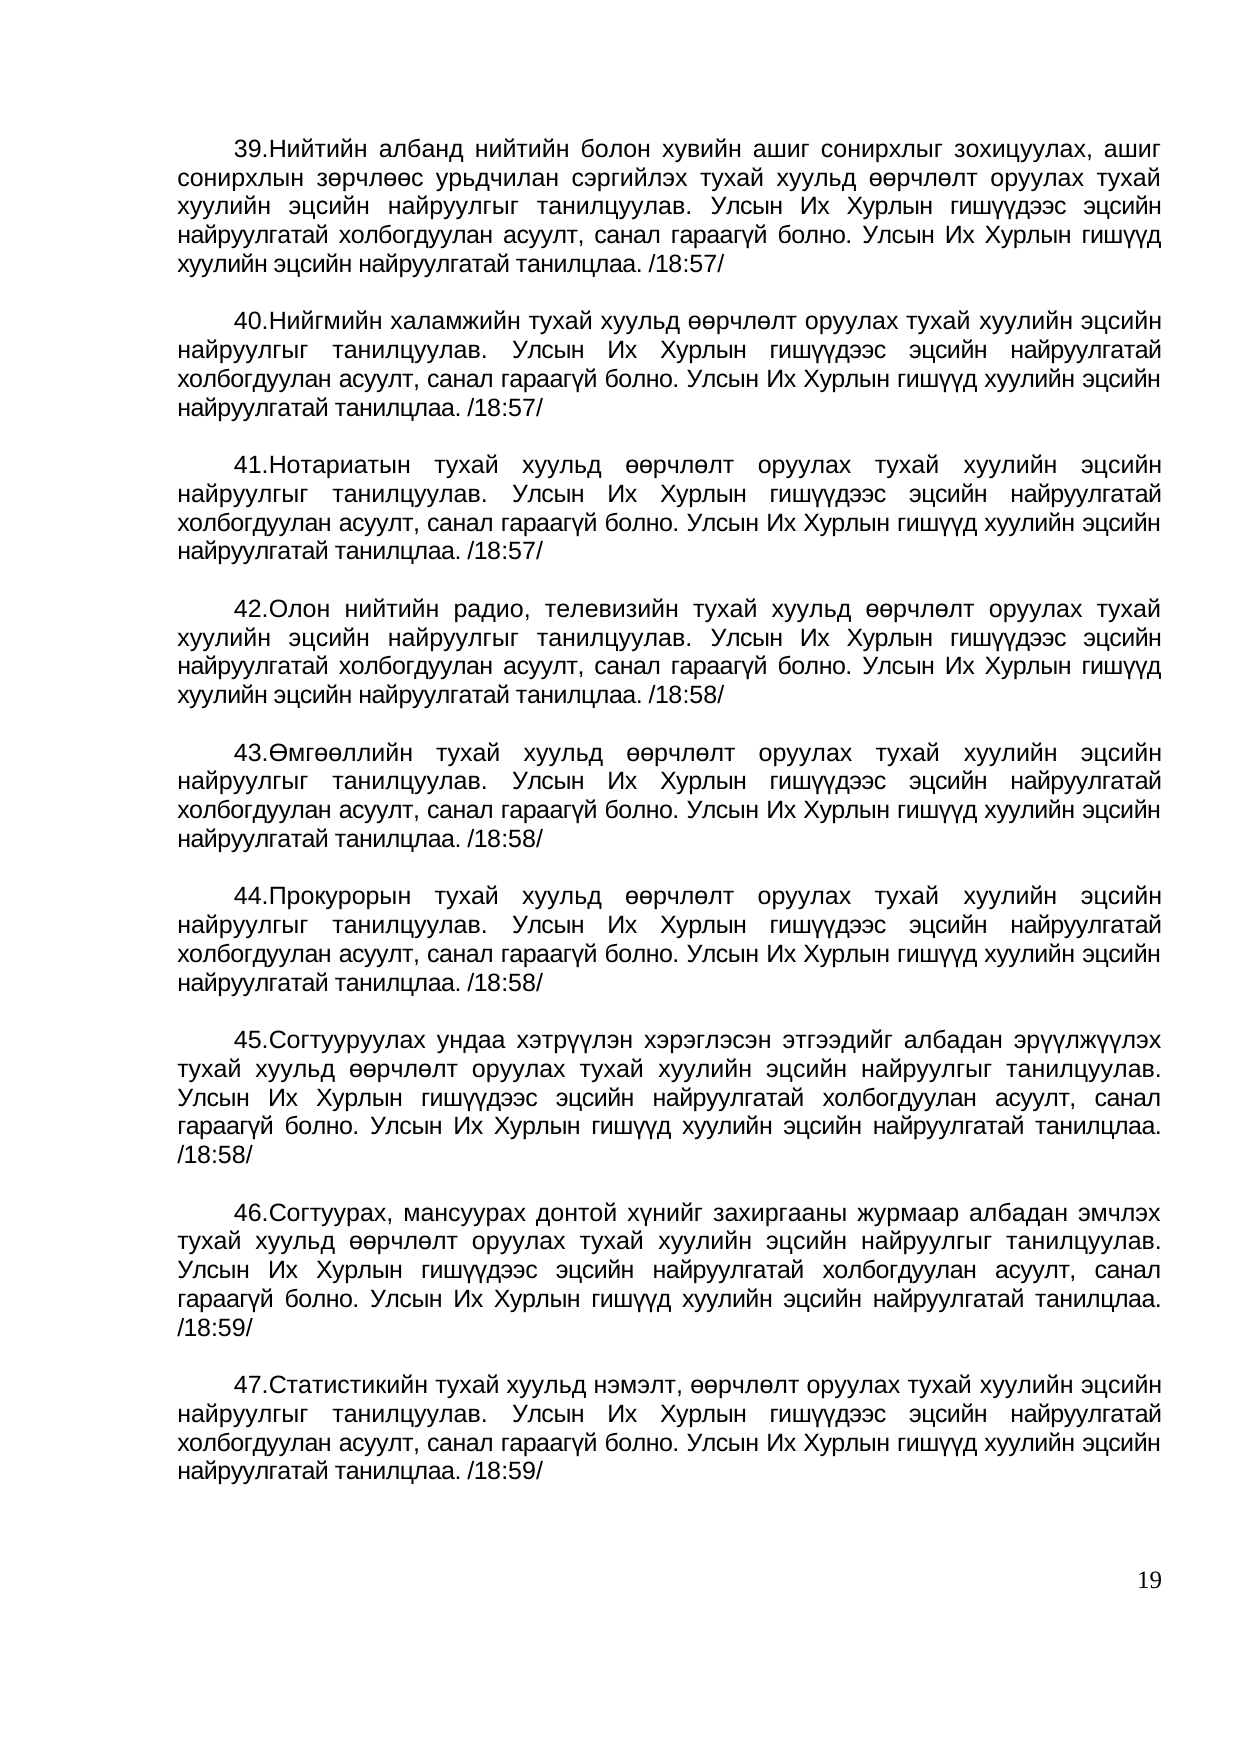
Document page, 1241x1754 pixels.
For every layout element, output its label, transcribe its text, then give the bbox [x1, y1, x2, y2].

text 44.Прокурорын тухай хуульд өөрчлөлт оруулах тухай хуулийн эцсийн найруулгыг танилцуулав. Улсын Их Хурлын гишүүдээс эцсийн найруулгатай холбогдуулан асуулт, санал гараагүй болно. Улсын Их Хурлын гишүүд хуулийн эцсийн найруулгатай танилцлаа. /18:58/ [177, 881, 1162, 996]
text 39.Нийтийн албанд нийтийн болон хувийн ашиг сонирхлыг зохицуулах, ашиг сонирхлын зөрчлөөс урьдчилан сэргийлэх тухай хуульд өөрчлөлт оруулах тухай хуулийн эцсийн найруулгыг танилцуулав. Улсын Их Хурлын гишүүдээс эцсийн найруулгатай холбогдуулан асуулт, санал гараагүй болно. Улсын Их Хурлын гишүүд хуулийн эцсийн найруулгатай танилцлаа. /18:57/ [177, 134, 1162, 277]
text 42.Олон нийтийн радио, телевизийн тухай хуульд өөрчлөлт оруулах тухай хуулийн эцсийн найруулгыг танилцуулав. Улсын Их Хурлын гишүүдээс эцсийн найруулгатай холбогдуулан асуулт, санал гараагүй болно. Улсын Их Хурлын гишүүд хуулийн эцсийн найруулгатай танилцлаа. /18:58/ [177, 594, 1162, 709]
text 43.Өмгөөллийн тухай хуульд өөрчлөлт оруулах тухай хуулийн эцсийн найруулгыг танилцуулав. Улсын Их Хурлын гишүүдээс эцсийн найруулгатай холбогдуулан асуулт, санал гараагүй болно. Улсын Их Хурлын гишүүд хуулийн эцсийн найруулгатай танилцлаа. /18:58/ [177, 737, 1162, 852]
text 46.Согтуурах, мансуурах донтой хүнийг захиргааны журмаар албадан эмчлэх тухай хуульд өөрчлөлт оруулах тухай хуулийн эцсийн найруулгыг танилцуулав. Улсын Их Хурлын гишүүдээс эцсийн найруулгатай холбогдуулан асуулт, санал гараагүй болно. Улсын Их Хурлын гишүүд хуулийн эцсийн найруулгатай танилцлаа. /18:59/ [177, 1197, 1162, 1341]
text 47.Статистикийн тухай хуульд нэмэлт, өөрчлөлт оруулах тухай хуулийн эцсийн найруулгыг танилцуулав. Улсын Их Хурлын гишүүдээс эцсийн найруулгатай холбогдуулан асуулт, санал гараагүй болно. Улсын Их Хурлын гишүүд хуулийн эцсийн найруулгатай танилцлаа. /18:59/ [177, 1370, 1162, 1485]
text 41.Нотариатын тухай хуульд өөрчлөлт оруулах тухай хуулийн эцсийн найруулгыг танилцуулав. Улсын Их Хурлын гишүүдээс эцсийн найруулгатай холбогдуулан асуулт, санал гараагүй болно. Улсын Их Хурлын гишүүд хуулийн эцсийн найруулгатай танилцлаа. /18:57/ [177, 450, 1162, 565]
text 45.Согтууруулах ундаа хэтрүүлэн хэрэглэсэн этгээдийг албадан эрүүлжүүлэх тухай хуульд өөрчлөлт оруулах тухай хуулийн эцсийн найруулгыг танилцуулав. Улсын Их Хурлын гишүүдээс эцсийн найруулгатай холбогдуулан асуулт, санал гараагүй болно. Улсын Их Хурлын гишүүд хуулийн эцсийн найруулгатай танилцлаа. /18:58/ [177, 1025, 1162, 1169]
text 40.Нийгмийн халамжийн тухай хуульд өөрчлөлт оруулах тухай хуулийн эцсийн найруулгыг танилцуулав. Улсын Их Хурлын гишүүдээс эцсийн найруулгатай холбогдуулан асуулт, санал гараагүй болно. Улсын Их Хурлын гишүүд хуулийн эцсийн найруулгатай танилцлаа. /18:57/ [177, 306, 1162, 421]
